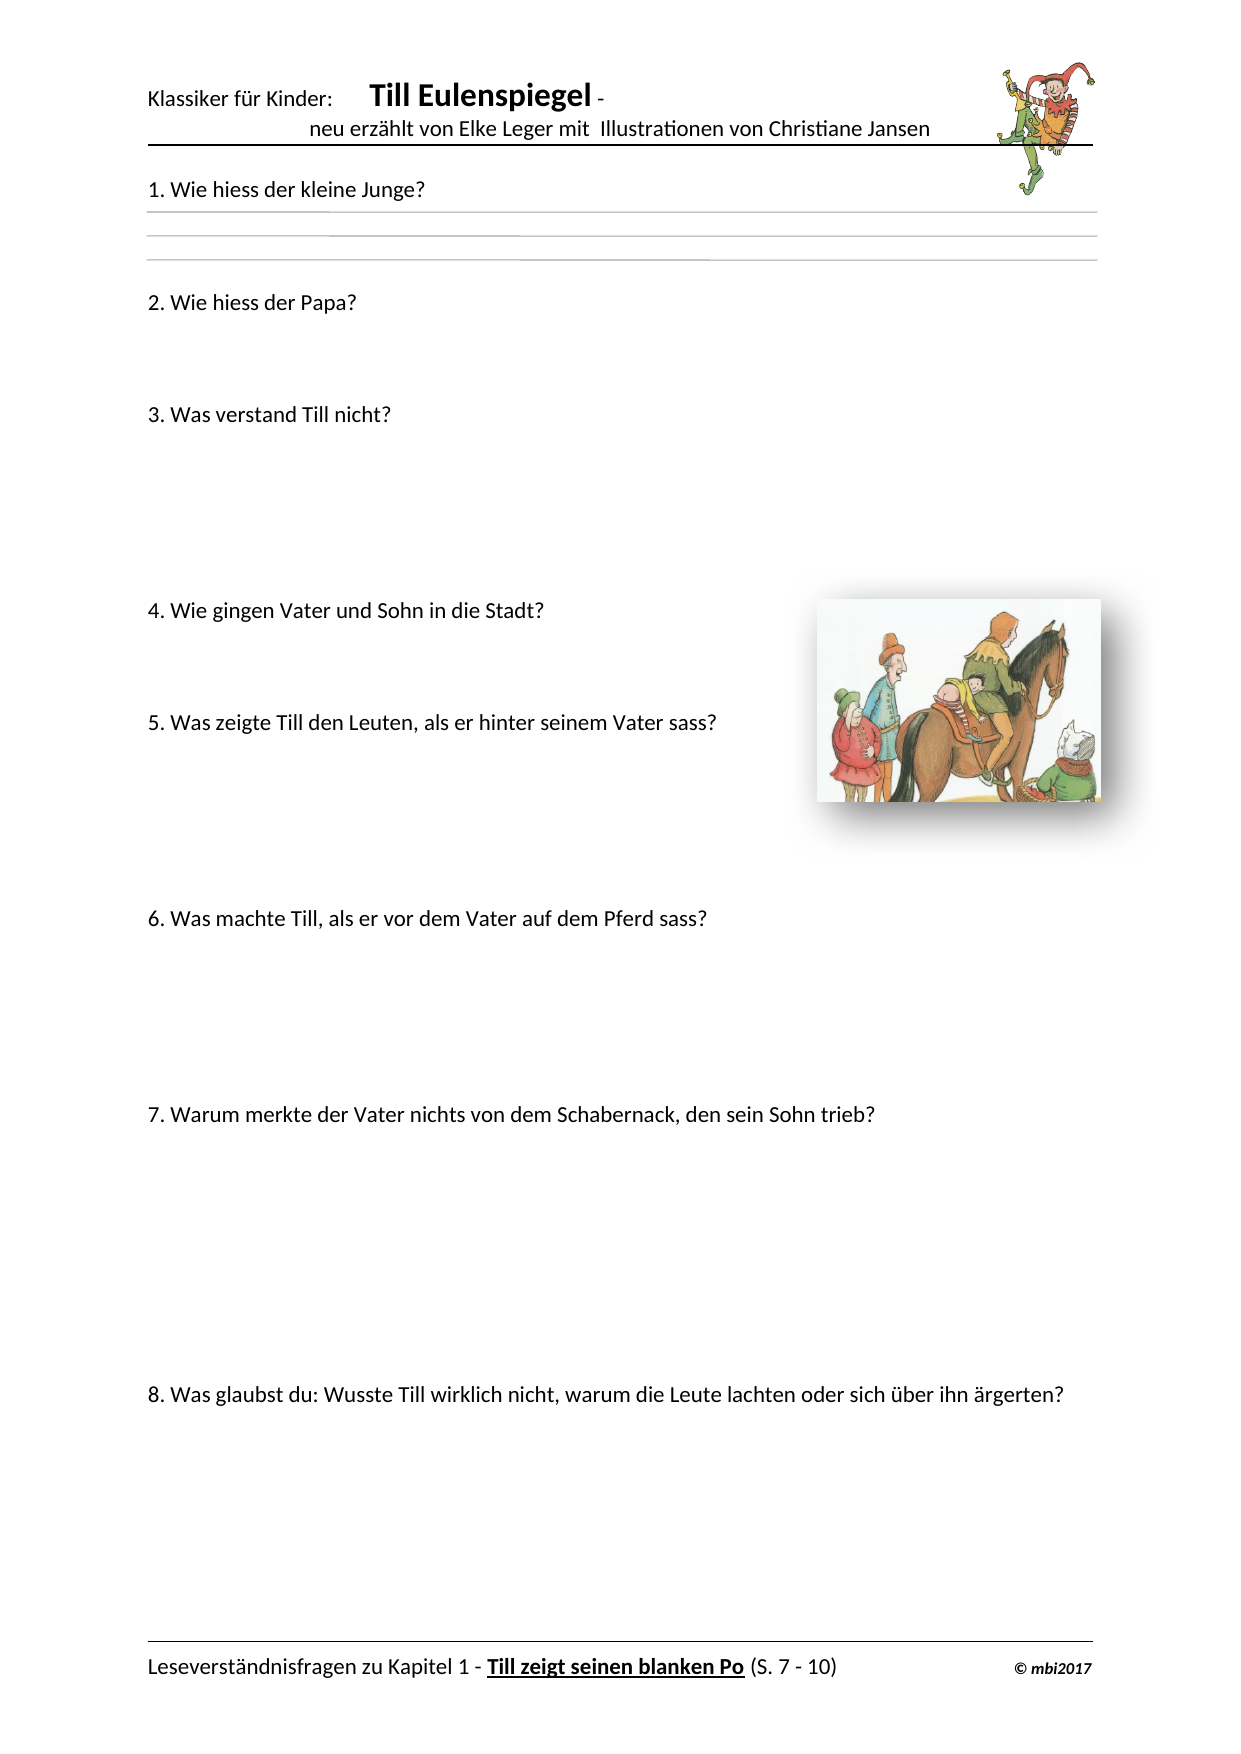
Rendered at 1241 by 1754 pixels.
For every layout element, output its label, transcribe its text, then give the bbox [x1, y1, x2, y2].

text 4. Wie gingen Vater und Sohn in die Stadt? [148, 596, 818, 624]
text 7. Warum merkte der Vater nichts von dem Schabernack, den sein Sohn trieb? [148, 1100, 1093, 1128]
text 2. Wie hiess der Papa? [148, 288, 1093, 316]
text 6. Was machte Till, als er vor dem Vater auf dem Pferd sass? [148, 904, 1093, 932]
text 8. Was glaubst du: Wusste Till wirklich nicht, warum die Leute lachten oder sich über ihn ärgerten? [148, 1381, 1093, 1408]
picture [817, 599, 1101, 802]
text 1. Wie hiess der kleine Junge? [148, 176, 1093, 204]
picture [988, 57, 1101, 199]
text 5. Was zeigte Till den Leuten, als er hinter seinem Vater sass? [148, 708, 799, 736]
text 3. Was verstand Till nicht? [148, 400, 1093, 428]
